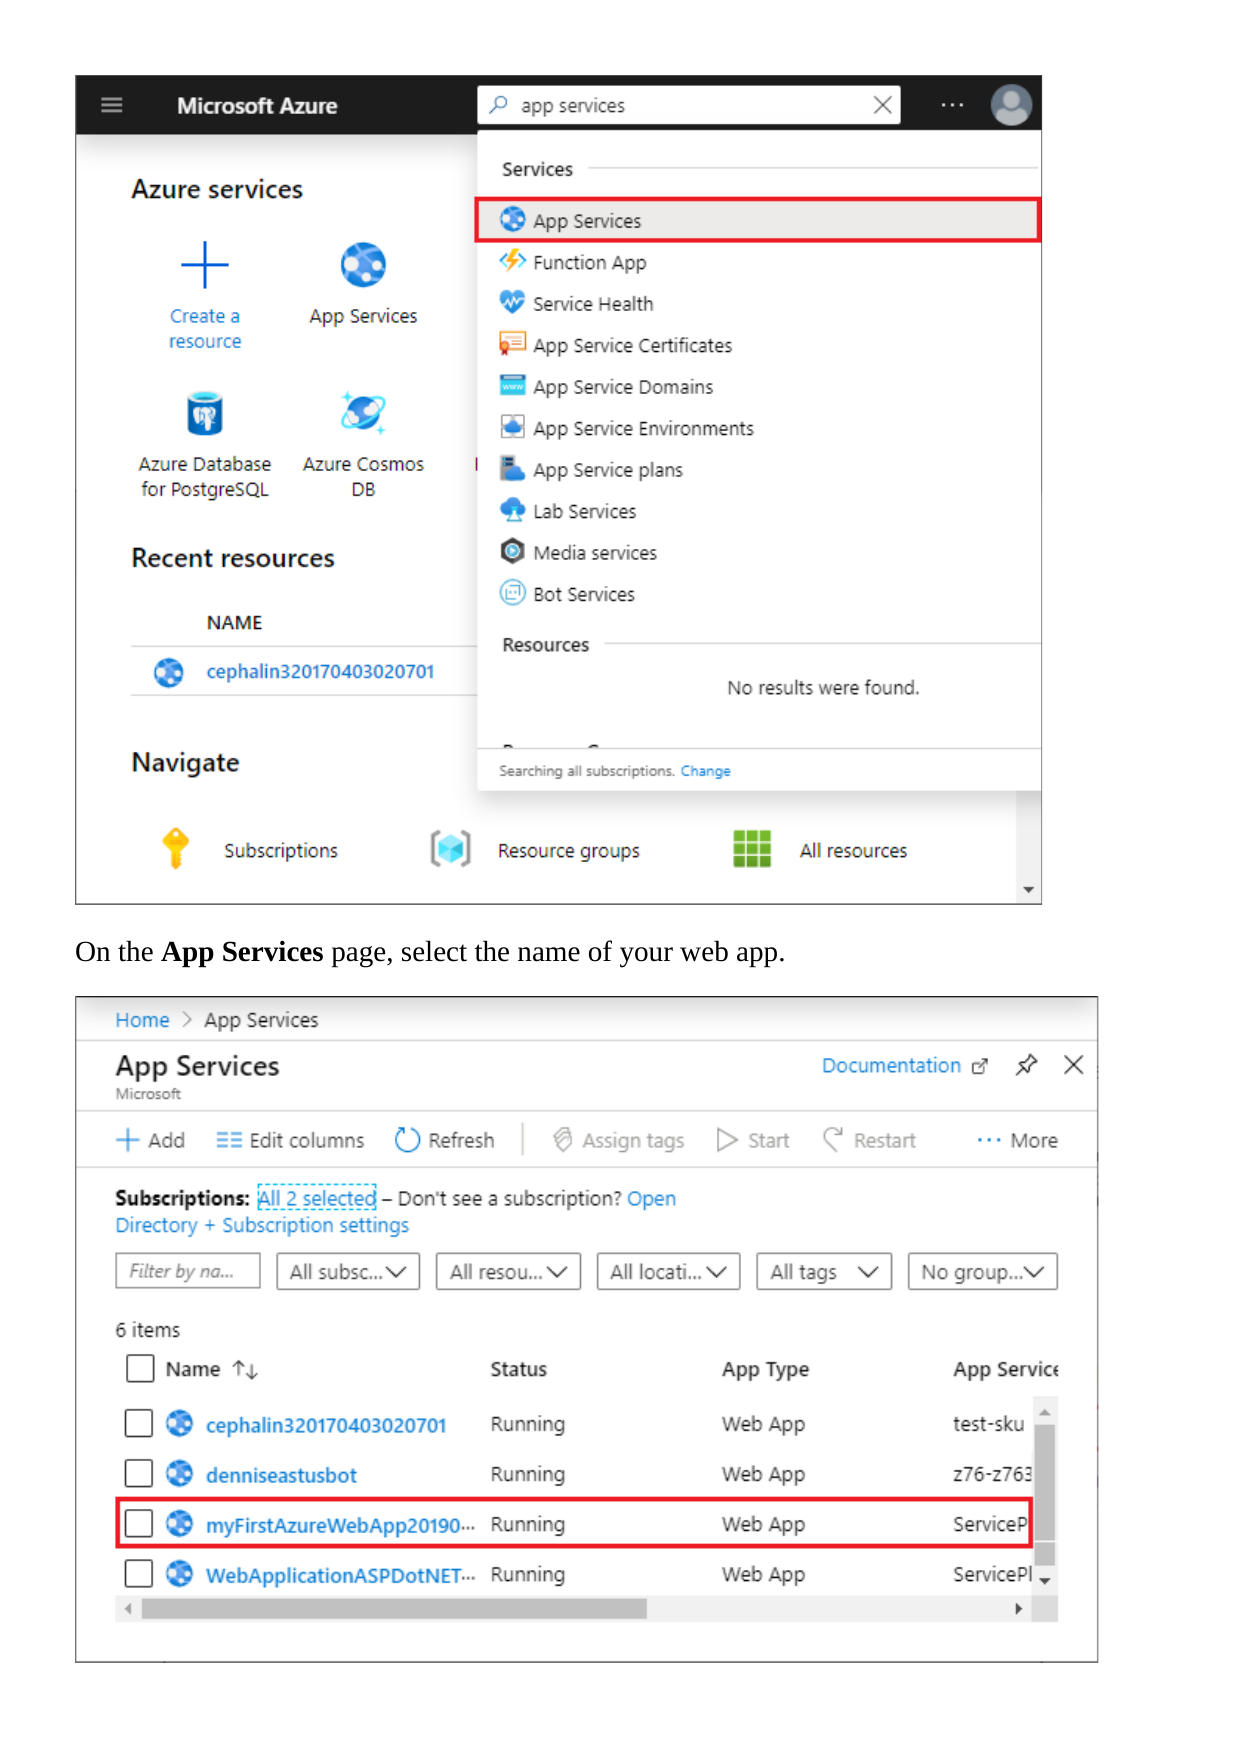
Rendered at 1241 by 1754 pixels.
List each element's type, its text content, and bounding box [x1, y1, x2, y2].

text On the App Services page, select the name of your web app. [75, 934, 1165, 967]
picture [75, 996, 1099, 1663]
picture [75, 75, 1043, 905]
